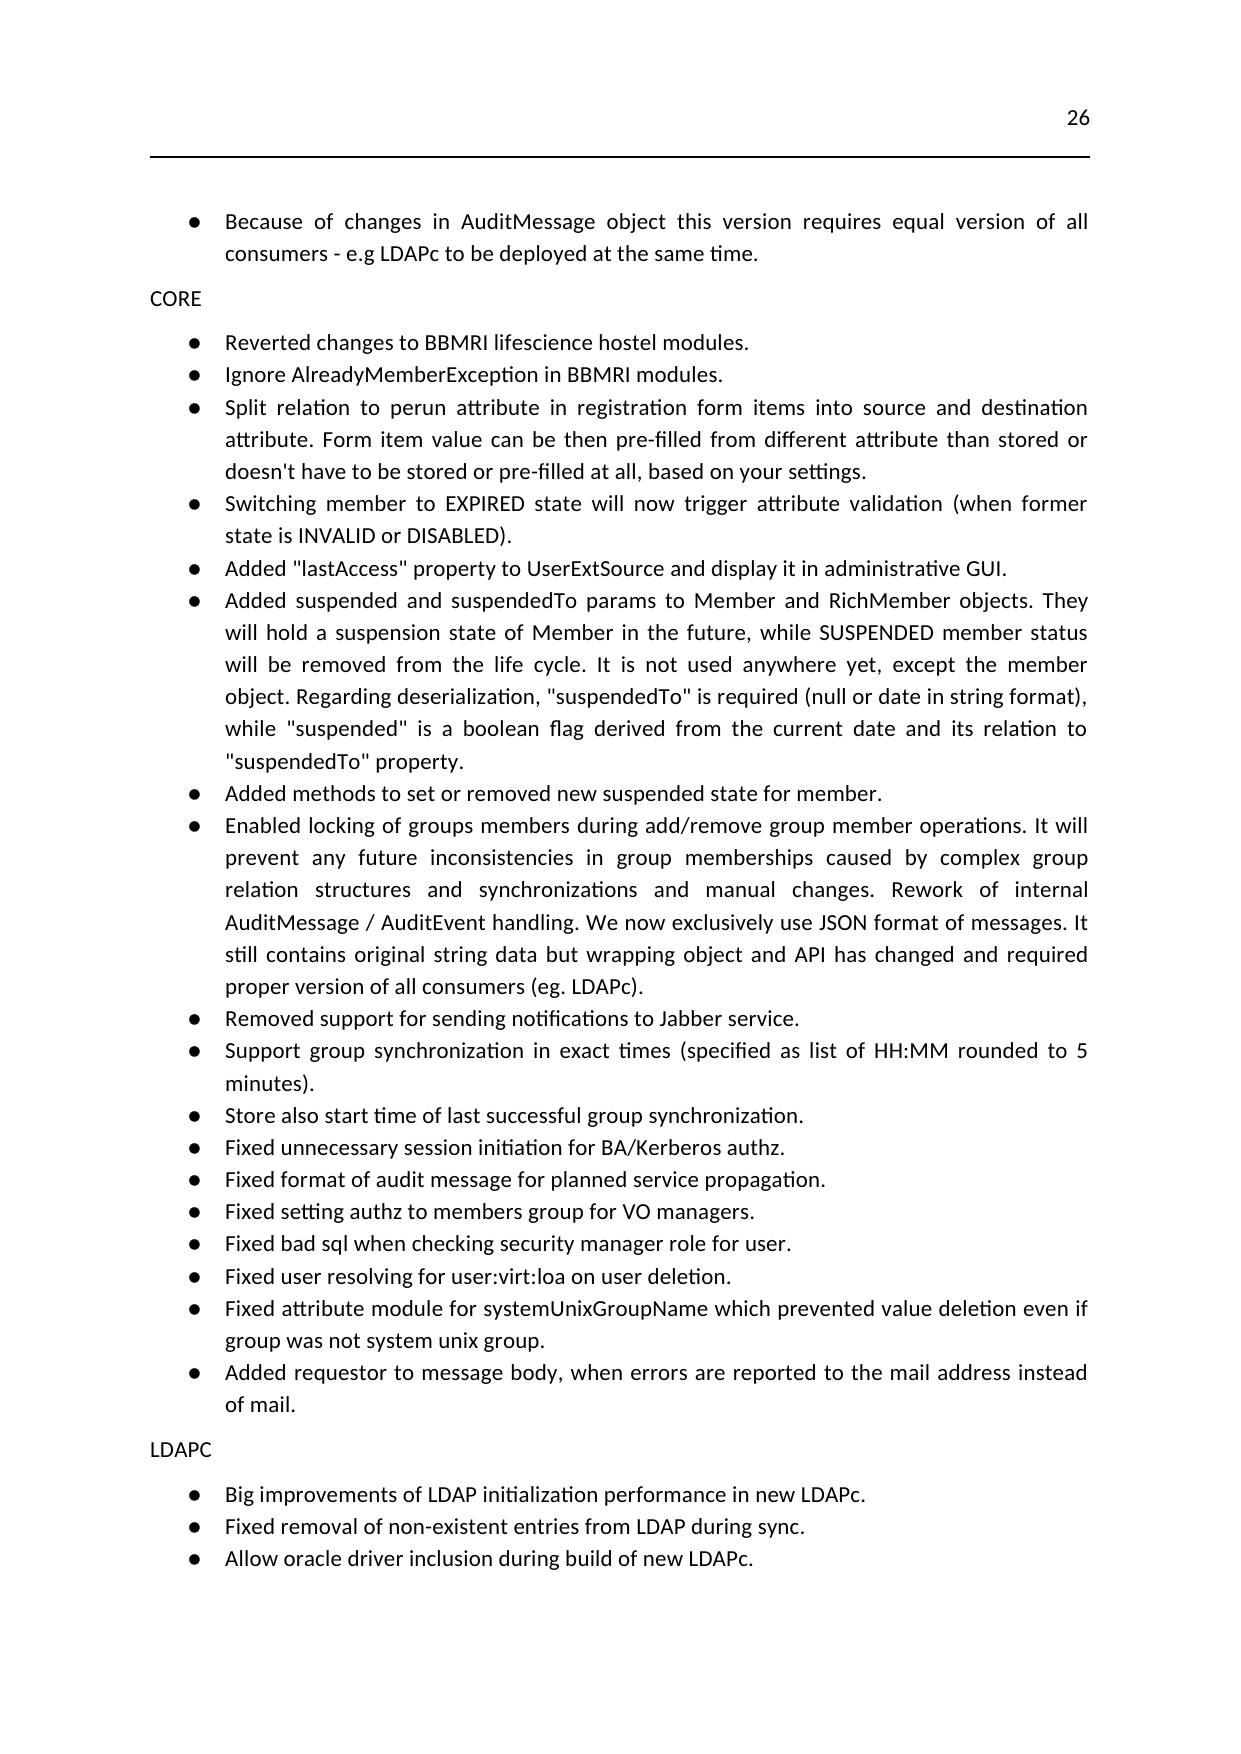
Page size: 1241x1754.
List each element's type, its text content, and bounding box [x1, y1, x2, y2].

list Added suspended and suspendedTo params to Member and RichMember objects. They will hold a suspension state of Member in the future, while SUSPENDED member status will be removed from the life cycle. It is not used anywhere yet, except the member object. Regarding deserialization, "suspendedTo" is required (null or date in string format), while "suspended" is a boolean flag derived from the current date and its relation to "suspendedTo" property. [187, 586, 1090, 775]
list Support group synchronization in exact times (specified as list of HH:MM rounded to 5 minutes). [187, 1036, 1090, 1097]
list Fixed attribute module for systemUnixGroupName which prevented value deletion even if group was not system unix group. [187, 1294, 1090, 1354]
list Split relation to perun attribute in registration form items into source and destination attribute. Form item value can be then pre-filled from different attribute than stored or doesn't have to be stored or pre-filled at all, based on your settings. [187, 393, 1090, 485]
list Added "lastAccess" property to UserExtSource and display it in administrative GUI. [187, 554, 1090, 582]
list Enabled locking of groups members during add/remove group member operations. It will prevent any future inconsistencies in group memberships caused by complex group relation structures and synchronizations and manual changes. Rework of internal AuditMessage / AuditEvent handling. We now exclusively use JSON format of messages. It still contains original string data but wrapping object and API has changed and required proper version of all consumers (eg. LDAPc). [187, 811, 1090, 1000]
text LDAPC [150, 1435, 1090, 1463]
list Allow oracle driver inclusion during build of new LDAPc. [187, 1544, 1090, 1572]
text CORE [150, 284, 1090, 312]
list Big improvements of LDAP initialization performance in new LDAPc. [187, 1480, 1090, 1508]
list Added requestor to message body, when errors are reported to the mail address instead of mail. [187, 1358, 1090, 1418]
list Reverted changes to BBMRI lifescience hostel modules. [187, 328, 1090, 356]
list Added methods to set or removed new suspended state for member. [187, 779, 1090, 807]
list Store also start time of last successful group synchronization. [187, 1101, 1090, 1129]
list Switching member to EXPIRED state will now trigger attribute validation (when former state is INVALID or DISABLED). [187, 489, 1090, 549]
list Removed support for sending notifications to Jabber service. [187, 1004, 1090, 1032]
list Fixed user resolving for user:virt:loa on user deletion. [187, 1262, 1090, 1290]
list Fixed unnecessary session initiation for BA/Kerberos authz. [187, 1133, 1090, 1161]
list Because of changes in AuditMessage object this version requires equal version of all consumers - e.g LDAPc to be deployed at the same time. [187, 207, 1090, 267]
list Fixed setting authz to members group for VO managers. [187, 1197, 1090, 1225]
list Fixed format of audit message for planned service propagation. [187, 1165, 1090, 1193]
list Fixed removal of non-existent entries from LDAP during sync. [187, 1512, 1090, 1540]
list Ignore AlreadyMemberException in BBMRI modules. [187, 361, 1090, 388]
list Fixed bad sql when checking security manager role for user. [187, 1229, 1090, 1258]
